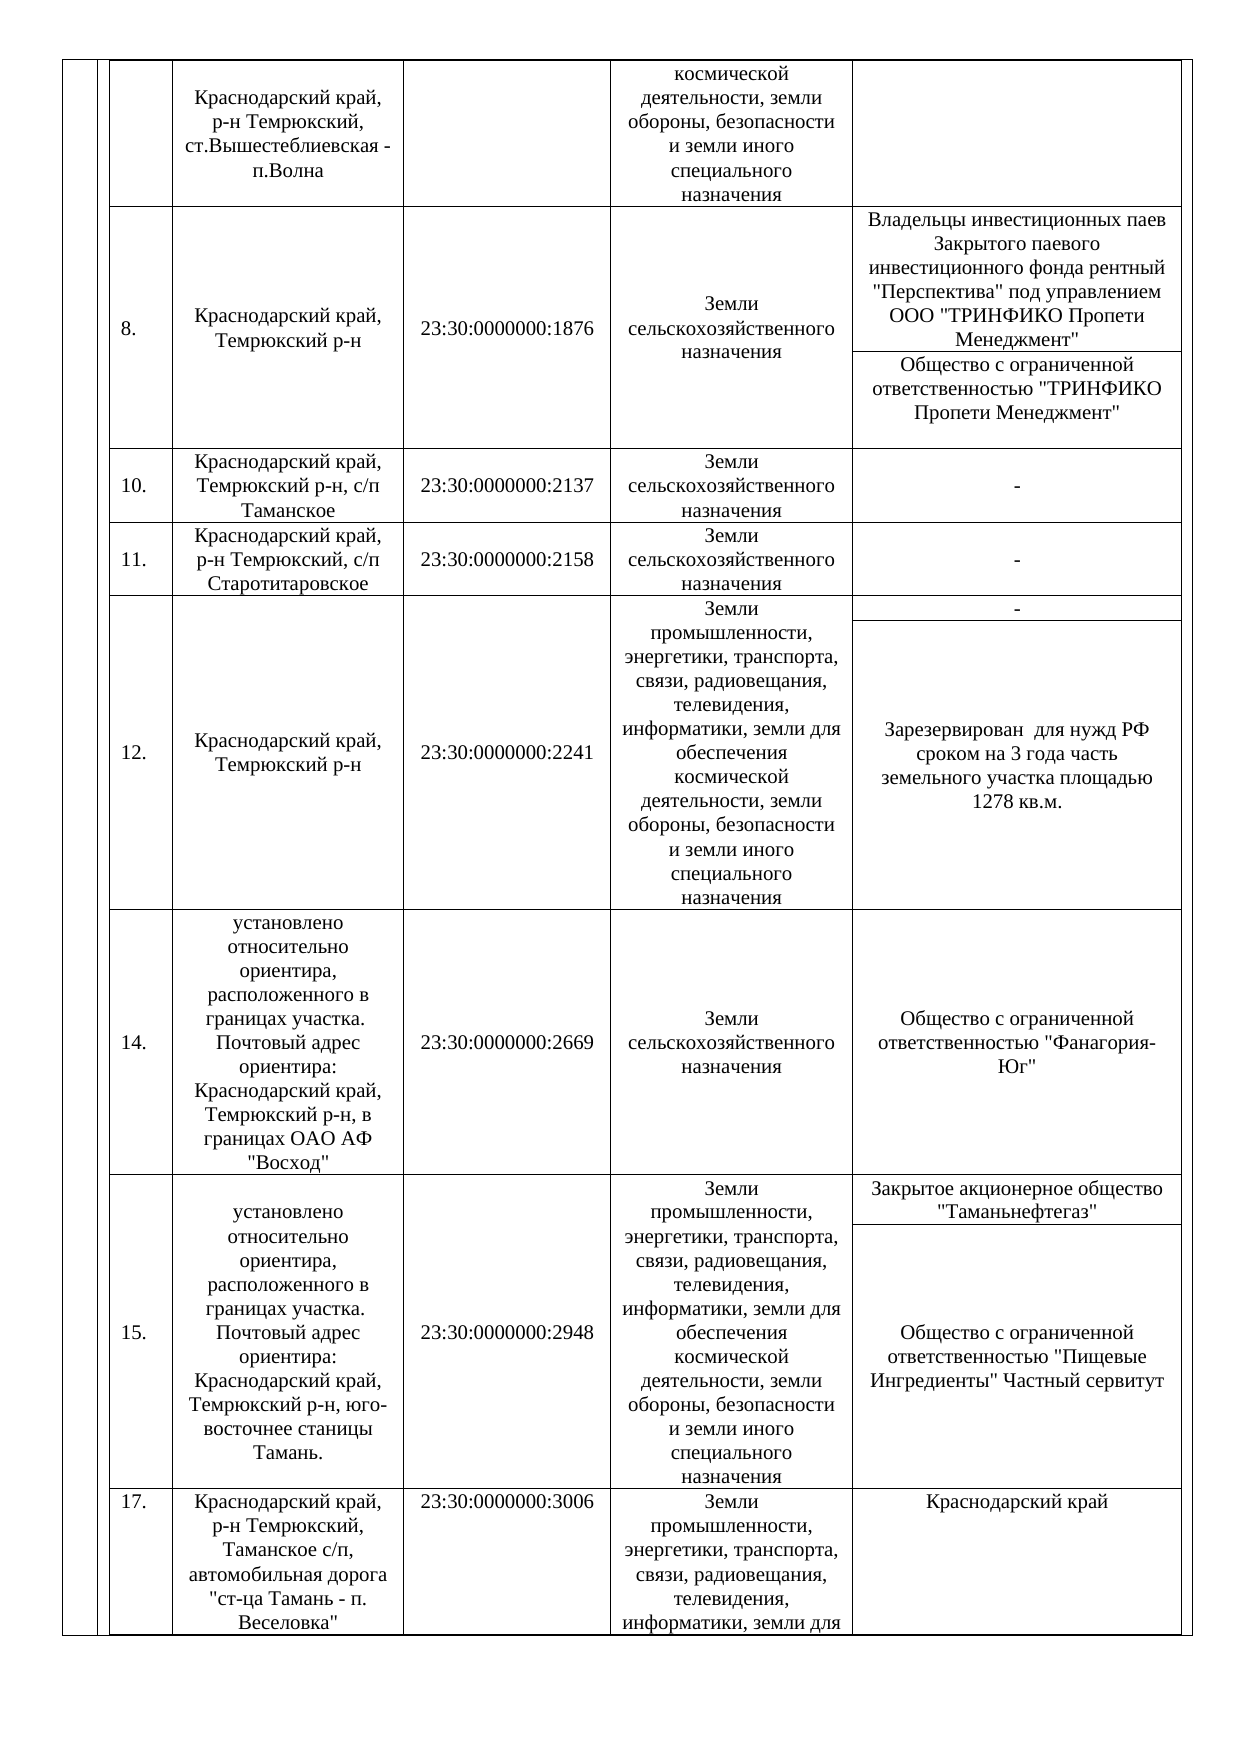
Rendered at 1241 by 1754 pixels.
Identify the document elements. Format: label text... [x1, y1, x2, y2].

table_cell [853, 352, 1181, 448]
table_cell [110, 207, 172, 448]
table_cell [110, 523, 172, 595]
table_cell [611, 910, 852, 1174]
table_cell [611, 449, 852, 522]
table_cell [1182, 60, 1192, 1635]
table_cell [404, 910, 610, 1174]
table_cell [853, 1225, 1181, 1488]
table_cell [853, 449, 1181, 522]
table_cell [110, 596, 172, 909]
table_cell 3 [63, 60, 97, 1635]
table_cell [110, 910, 172, 1174]
table_cell [853, 61, 1181, 206]
table_cell [110, 1489, 172, 1634]
table_cell [173, 910, 403, 1174]
table_cell [611, 61, 852, 206]
table_cell [173, 61, 403, 206]
table_cell [110, 449, 172, 522]
table_cell [611, 207, 852, 448]
table_cell [853, 207, 1181, 351]
table_cell [110, 1175, 172, 1488]
table_cell [173, 596, 403, 909]
table_cell [98, 60, 109, 1635]
table_cell [404, 207, 610, 448]
table_cell [853, 910, 1181, 1174]
table_cell [853, 596, 1181, 620]
table_cell [404, 449, 610, 522]
table_cell [611, 523, 852, 595]
table_cell [404, 596, 610, 909]
table_cell [404, 523, 610, 595]
table_cell [853, 621, 1181, 909]
table_cell [110, 61, 172, 206]
table_cell [853, 1175, 1181, 1224]
table_cell [173, 1489, 403, 1634]
table_cell [611, 1489, 852, 1634]
table_cell [611, 596, 852, 909]
table_cell [173, 449, 403, 522]
table_cell [404, 1489, 610, 1634]
table_cell [173, 207, 403, 448]
table_cell [173, 523, 403, 595]
table_cell [404, 61, 610, 206]
table_cell [611, 1175, 852, 1488]
table_cell [173, 1175, 403, 1488]
table_cell [404, 1175, 610, 1488]
table_cell [853, 523, 1181, 595]
table_cell [853, 1489, 1181, 1634]
